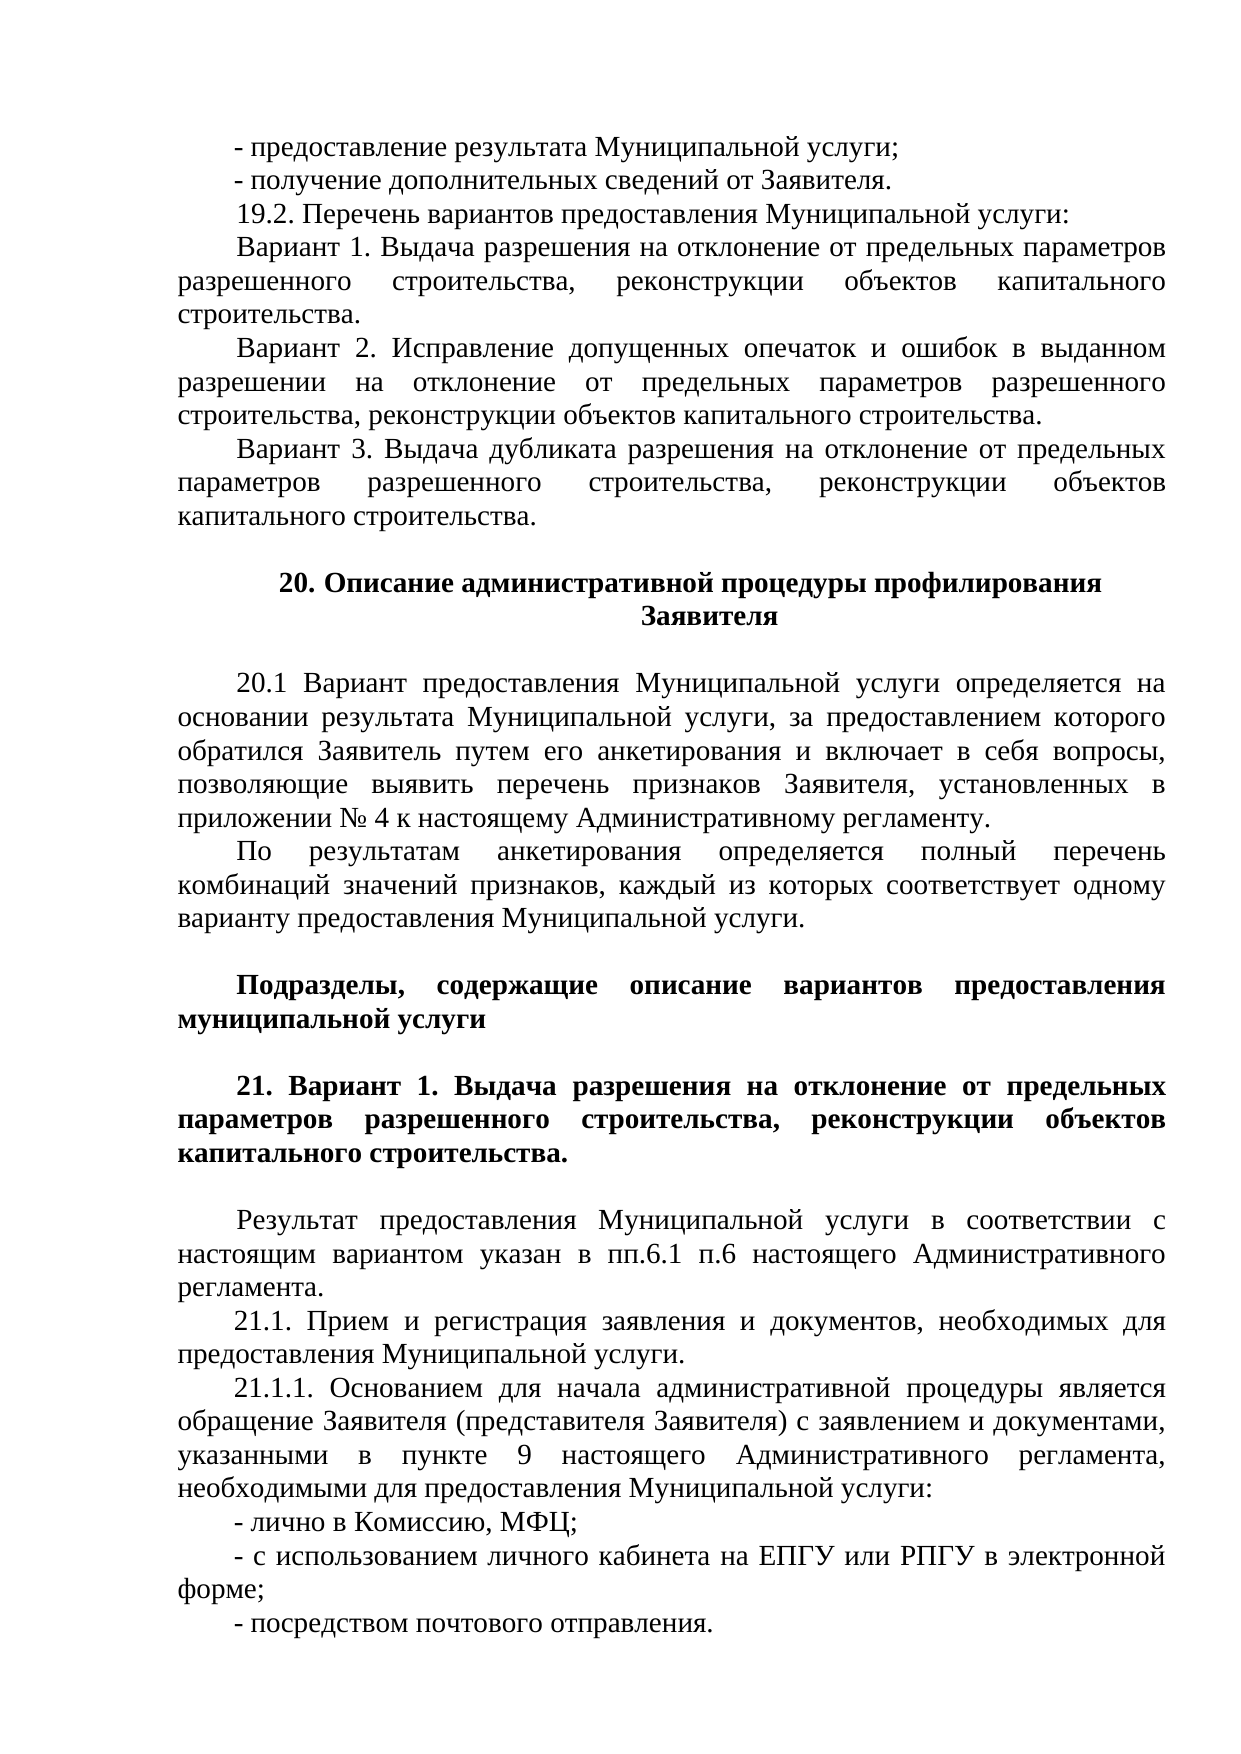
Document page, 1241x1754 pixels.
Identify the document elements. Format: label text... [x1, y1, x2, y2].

text 20.1 Вариант предоставления Муниципальной услуги определяется на основании результата Муниципальной услуги, за предоставлением которого обратился Заявитель путем его анкетирования и включает в себя вопросы, позволяющие выявить перечень признаков Заявителя, установленных в приложении № 4 к настоящему Административному регламенту. [177, 666, 1167, 833]
text Вариант 2. Исправление допущенных опечаток и ошибок в выданном разрешении на отклонение от предельных параметров разрешенного строительства, реконструкции объектов капитального строительства. [177, 330, 1167, 431]
text 19.2. Перечень вариантов предоставления Муниципальной услуги: [177, 196, 1167, 229]
text 21.1. Прием и регистрация заявления и документов, необходимых для предоставления Муниципальной услуги. [177, 1303, 1167, 1370]
text Подразделы, содержащие описание вариантов предоставления муниципальной услуги [177, 967, 1167, 1034]
text 21. Вариант 1. Выдача разрешения на отклонение от предельных параметров разрешенного строительства, реконструкции объектов капитального строительства. [177, 1068, 1167, 1169]
text Вариант 1. Выдача разрешения на отклонение от предельных параметров разрешенного строительства, реконструкции объектов капитального строительства. [177, 229, 1167, 330]
list Описание административной процедуры профилирования Заявителя [215, 565, 1167, 632]
text - с использованием личного кабинета на ЕПГУ или РПГУ в электронной форме; [177, 1538, 1167, 1605]
text - лично в Комиссию, МФЦ; [177, 1504, 1167, 1538]
text - предоставление результата Муниципальной услуги; [177, 129, 1167, 162]
text По результатам анкетирования определяется полный перечень комбинаций значений признаков, каждый из которых соответствует одному варианту предоставления Муниципальной услуги. [177, 833, 1167, 934]
text Вариант 3. Выдача дубликата разрешения на отклонение от предельных параметров разрешенного строительства, реконструкции объектов капитального строительства. [177, 431, 1167, 531]
text 21.1.1. Основанием для начала административной процедуры является обращение Заявителя (представителя Заявителя) с заявлением и документами, указанными в пункте 9 настоящего Административного регламента, необходимыми для предоставления Муниципальной услуги: [177, 1370, 1167, 1504]
text - посредством почтового отправления. [177, 1605, 1167, 1638]
text - получение дополнительных сведений от Заявителя. [177, 162, 1167, 196]
text Результат предоставления Муниципальной услуги в соответствии с настоящим вариантом указан в пп.6.1 п.6 настоящего Административного регламента. [177, 1202, 1167, 1303]
